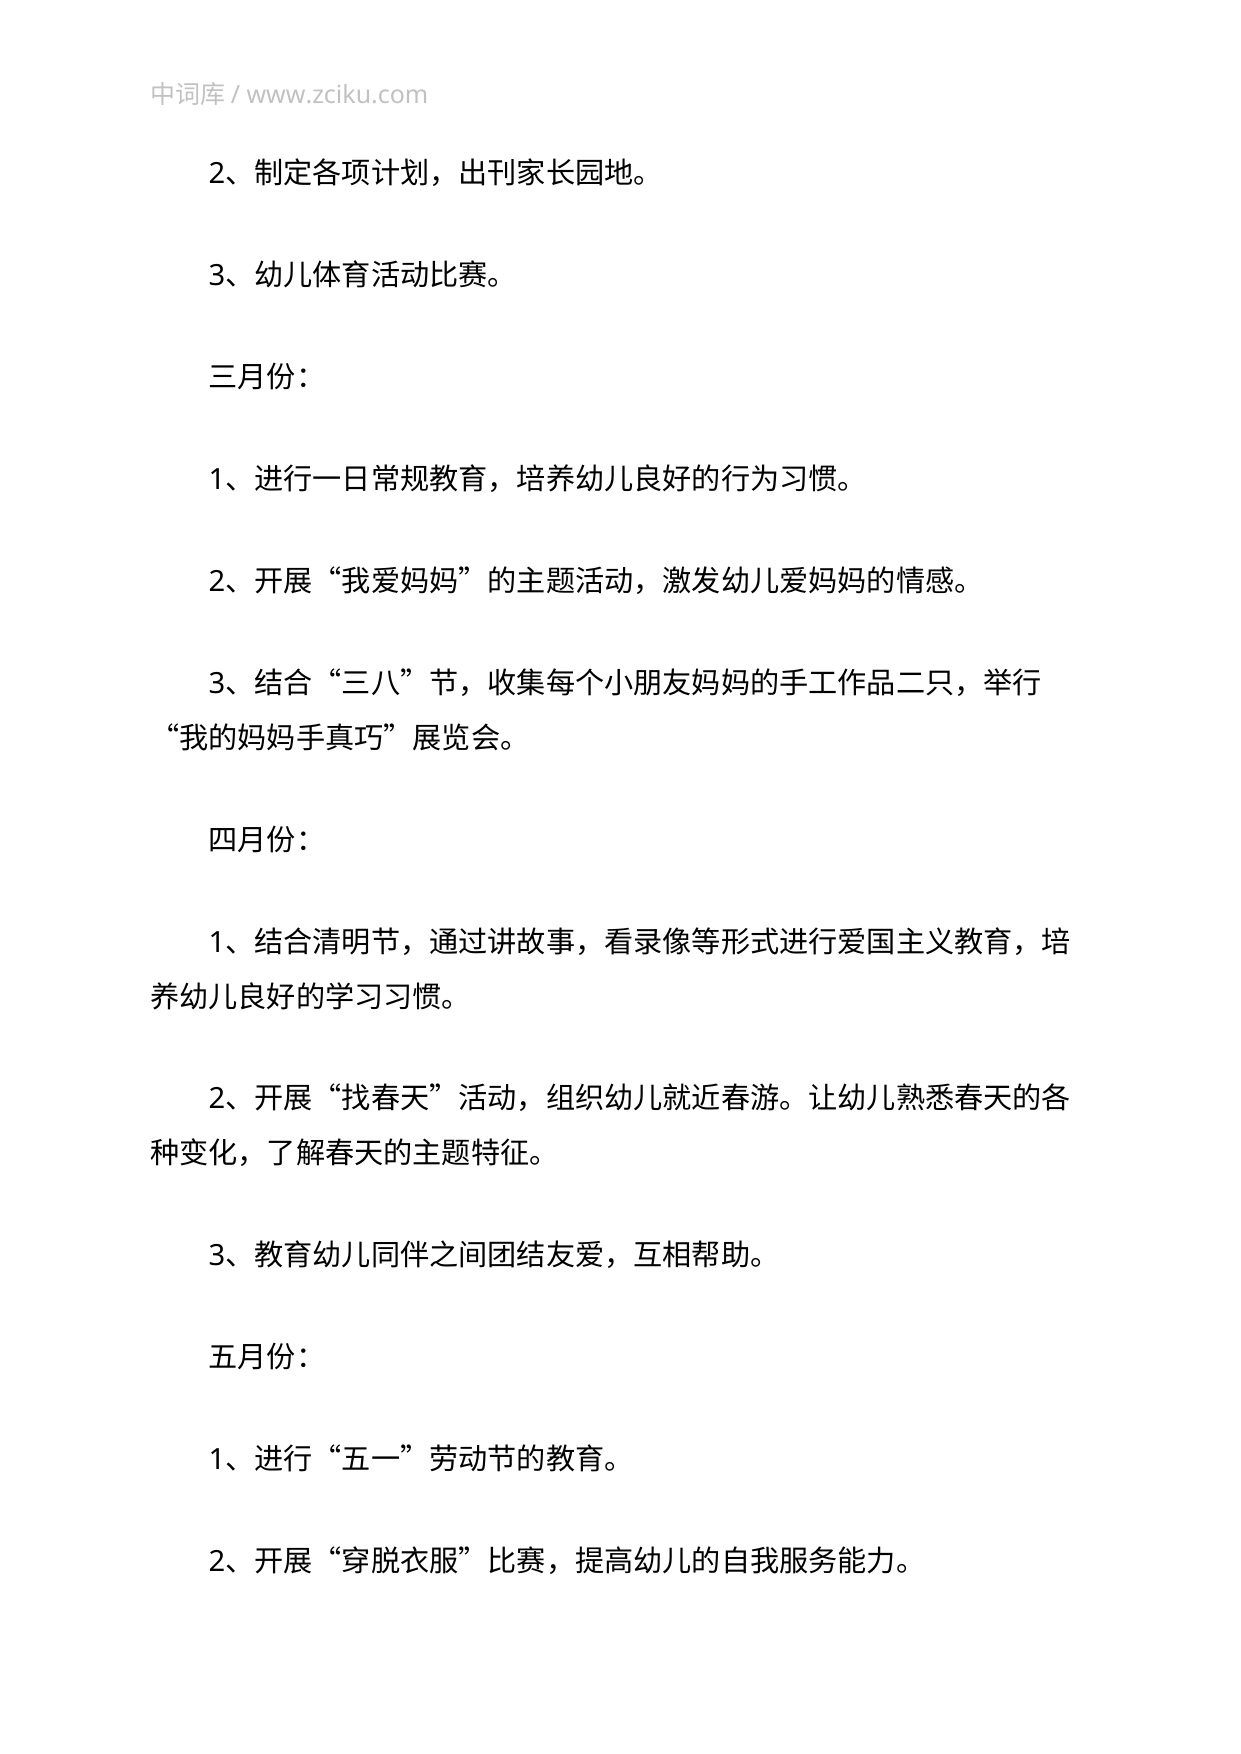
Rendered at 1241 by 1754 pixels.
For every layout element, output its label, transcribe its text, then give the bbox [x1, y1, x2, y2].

text 2、开展“找春天”活动，组织幼儿就近春游。让幼儿熟悉春天的各种变化，了解春天的主题特征。 [150, 1075, 1090, 1172]
text 1、结合清明节，通过讲故事，看录像等形式进行爱国主义教育，培养幼儿良好的学习习惯。 [150, 918, 1090, 1016]
text 1、进行“五一”劳动节的教育。 [150, 1436, 1090, 1478]
text 2、开展“我爱妈妈”的主题活动，激发幼儿爱妈妈的情感。 [150, 558, 1090, 600]
text 1、进行一日常规教育，培养幼儿良好的行为习惯。 [150, 456, 1090, 498]
text 五月份： [150, 1334, 1090, 1376]
text 3、幼儿体育活动比赛。 [150, 252, 1090, 294]
text 3、教育幼儿同伴之间团结友爱，互相帮助。 [150, 1232, 1090, 1274]
text 3、结合“三八”节，收集每个小朋友妈妈的手工作品二只，举行“我的妈妈手真巧”展览会。 [150, 660, 1090, 757]
text 2、制定各项计划，出刊家长园地。 [150, 150, 1090, 192]
text 三月份： [150, 354, 1090, 396]
text 四月份： [150, 816, 1090, 859]
text 2、开展“穿脱衣服”比赛，提高幼儿的自我服务能力。 [150, 1537, 1090, 1580]
